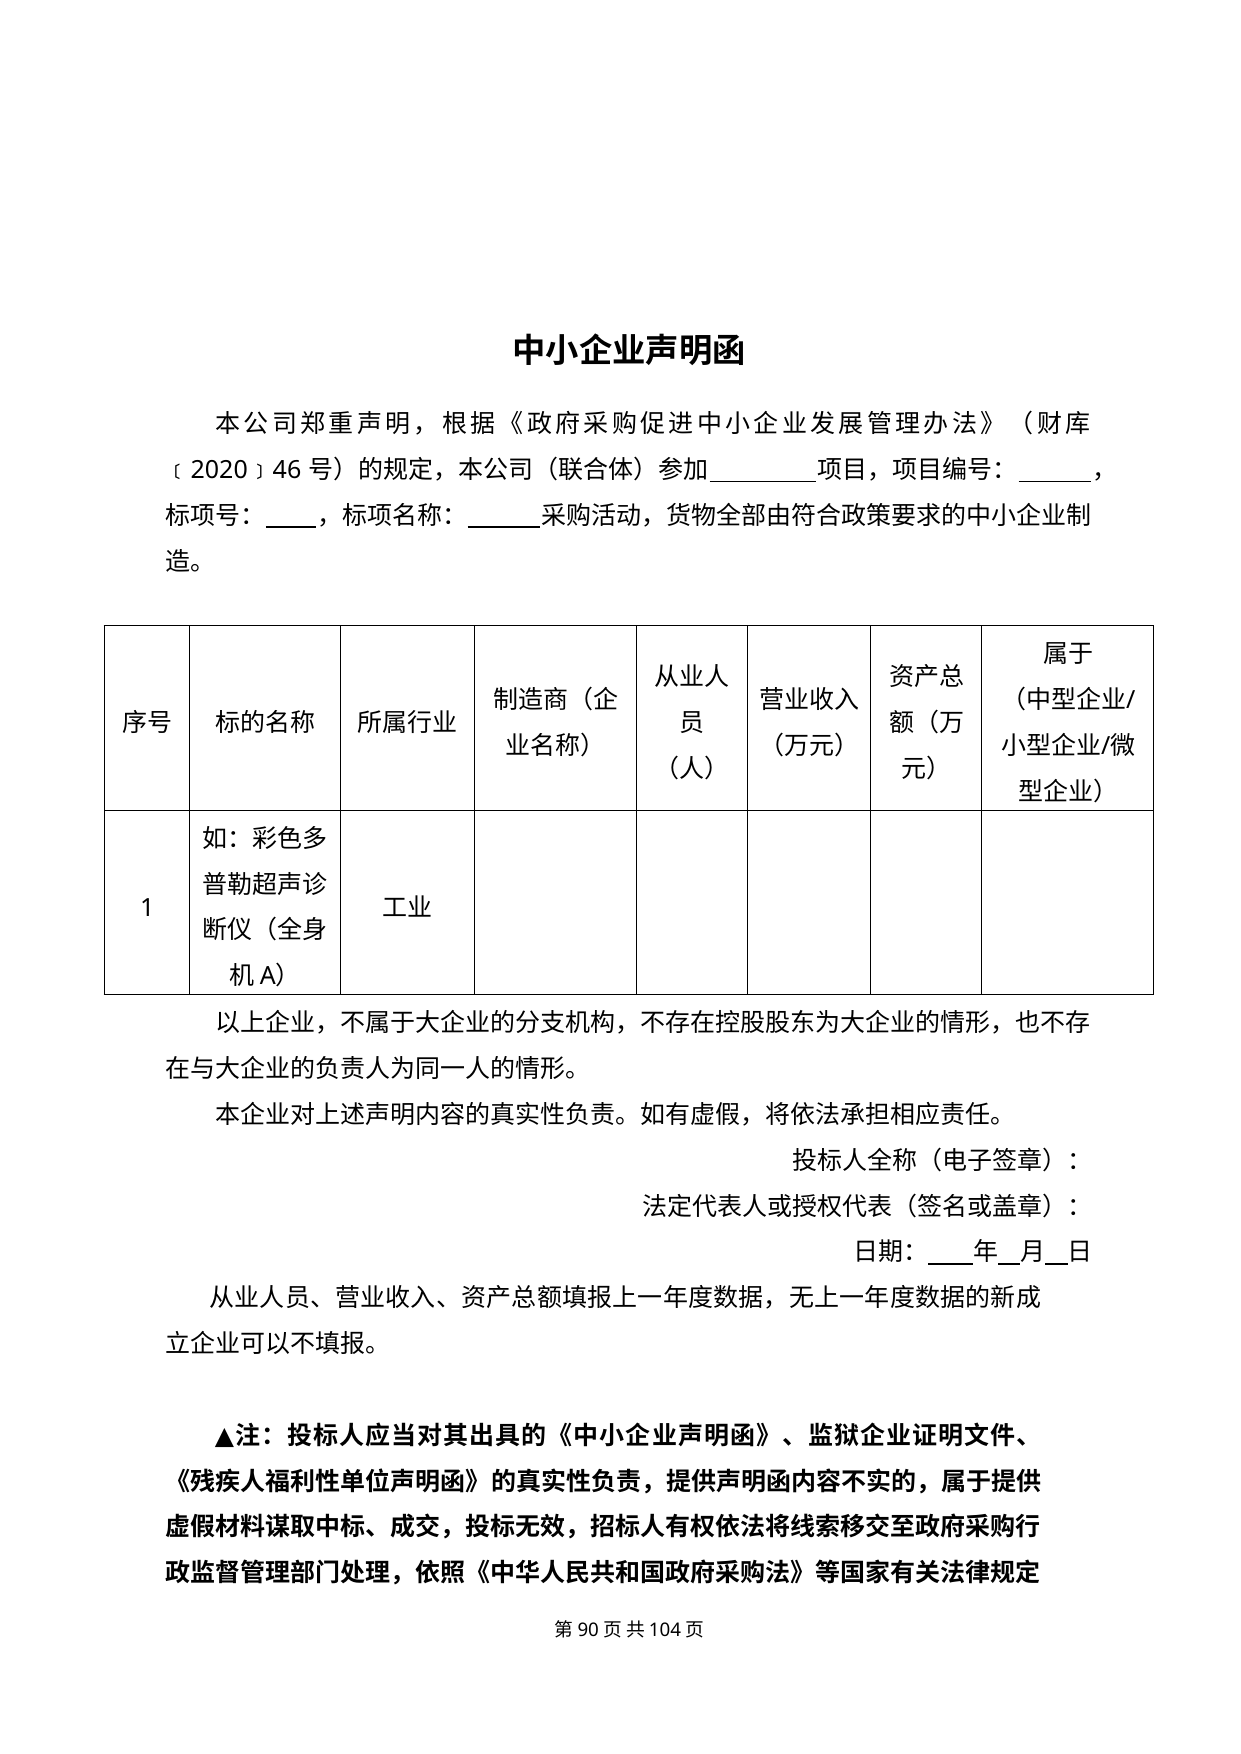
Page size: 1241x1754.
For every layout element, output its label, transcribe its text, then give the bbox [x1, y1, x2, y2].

text 投标人全称（电子签章）： [165, 1132, 1092, 1178]
table_header 制造商（企业名称） [475, 626, 636, 809]
table_header 标的名称 [190, 626, 340, 809]
table_cell [982, 811, 1153, 994]
table_cell [748, 811, 870, 994]
table_header 属于 （中型企业/小型企业/微型企业） [982, 626, 1153, 809]
text 法定代表人或授权代表（签名或盖章）： [165, 1178, 1092, 1224]
table_cell 如：彩色多普勒超声诊断仪（全身机A） [190, 811, 340, 994]
table_header 资产总额（万元） [871, 626, 981, 809]
text 日期： 年 月 日 [165, 1224, 1092, 1270]
text 从业人员、营业收入、资产总额填报上一年度数据，无上一年度数据的新成立企业可以不填报。 [165, 1270, 1042, 1362]
text 本企业对上述声明内容的真实性负责。如有虚假，将依法承担相应责任。 [165, 1087, 1092, 1132]
table_cell [475, 811, 636, 994]
table_header 营业收入（万元） [748, 626, 870, 809]
text 以上企业，不属于大企业的分支机构，不存在控股股东为大企业的情形，也不存在与大企业的负责人为同一人的情形。 [165, 995, 1092, 1087]
table_header 序号 [105, 626, 189, 809]
table_header 所属行业 [341, 626, 474, 809]
text 中小企业声明函 [165, 324, 1092, 372]
table_cell 1 [105, 811, 189, 994]
text 本公司郑重声明，根据《政府采购促进中小企业发展管理办法》（财库﹝2020﹞46 号）的规定，本公司（联合体）参加 项目，项目编号： ，标项号： ，标项名称： 采购活动，货物全部由符合政策要求的中小企业制造。 [165, 396, 1092, 579]
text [165, 1407, 1042, 1591]
table_cell 工业 [341, 811, 474, 994]
table_cell [637, 811, 747, 994]
table_cell [871, 811, 981, 994]
table_header 从业人员（人） [637, 626, 747, 809]
